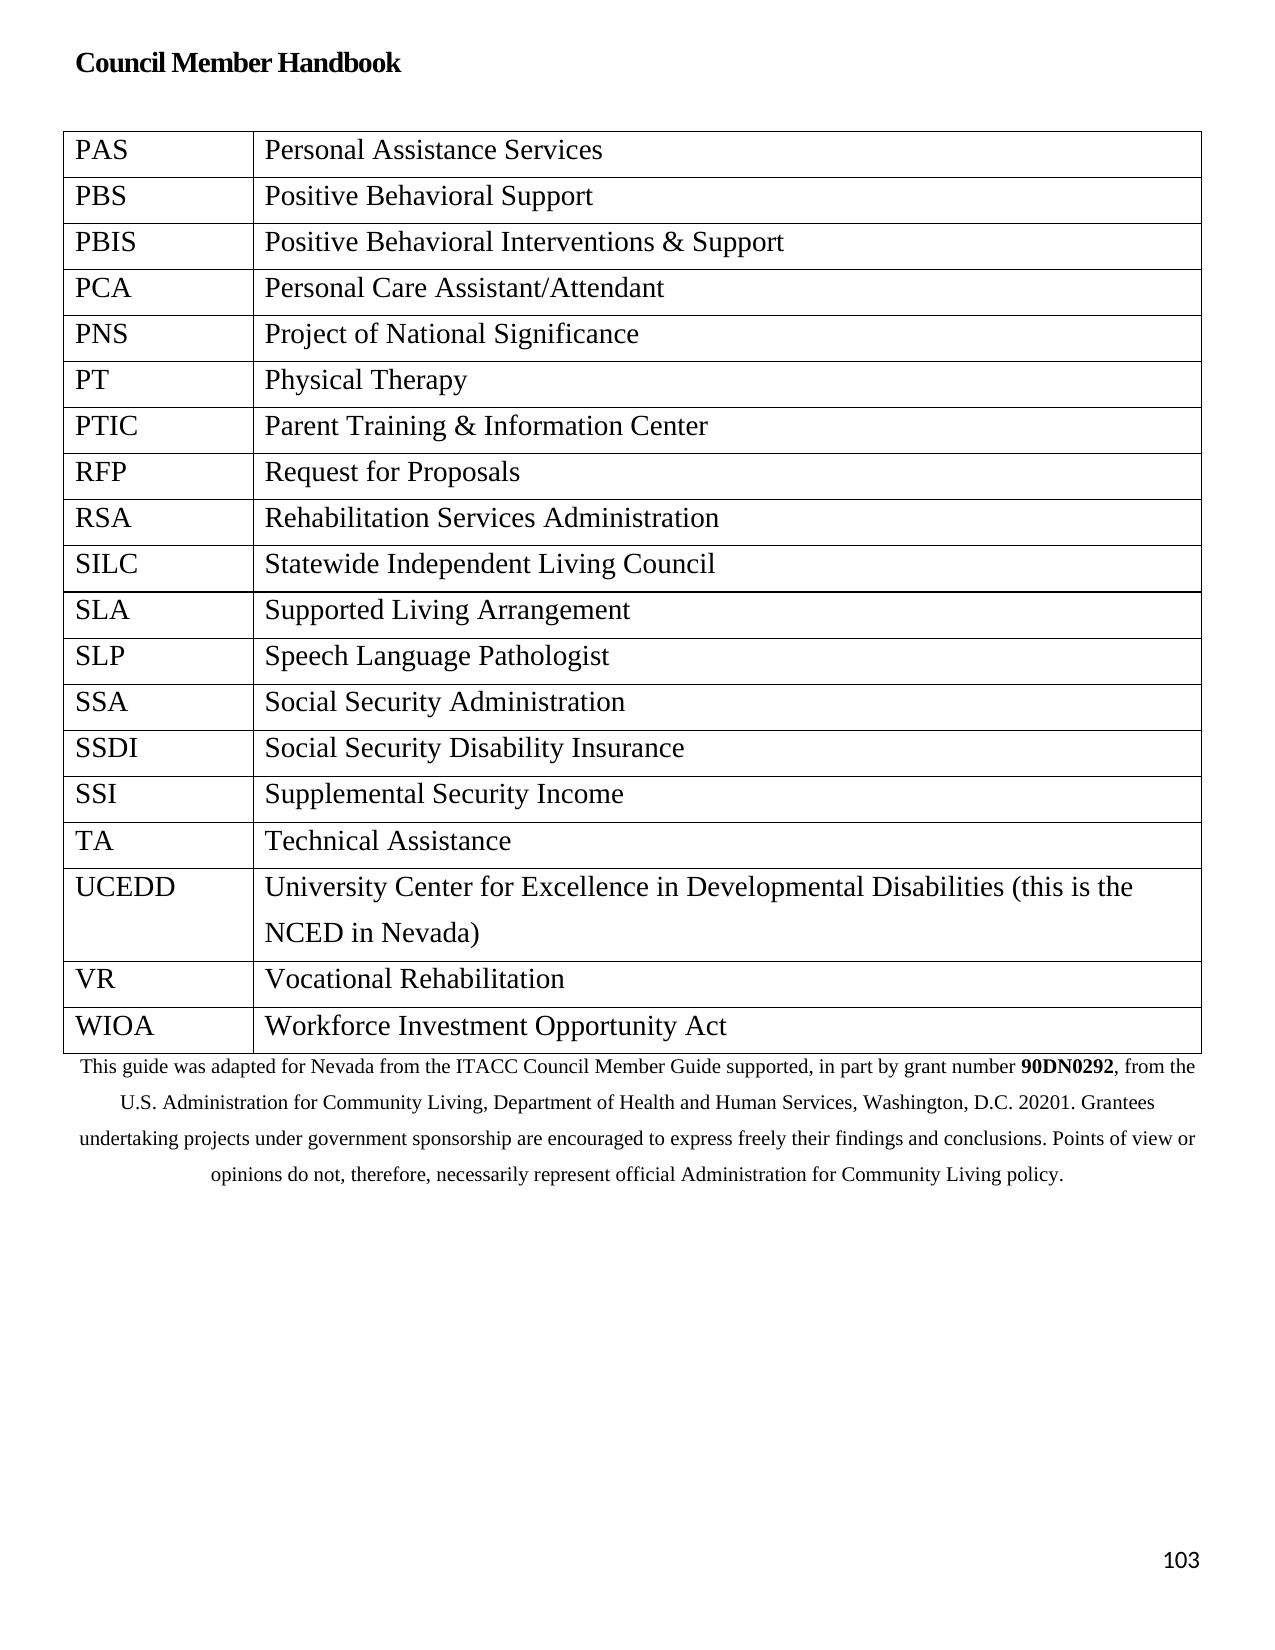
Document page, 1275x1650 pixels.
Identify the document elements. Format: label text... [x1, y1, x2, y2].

table_cell PBIS [64, 224, 253, 269]
table_cell PT [64, 362, 253, 407]
table_cell Request for Proposals [254, 454, 1201, 499]
table_cell Positive Behavioral Support [254, 178, 1201, 223]
table_cell Parent Training & Information Center [254, 408, 1201, 453]
table_cell PBS [64, 178, 253, 223]
table_cell WIOA [64, 1008, 253, 1053]
table_cell Social Security Disability Insurance [254, 731, 1201, 776]
table_cell RSA [64, 500, 253, 545]
table_cell PAS [64, 132, 253, 177]
table_cell VR [64, 962, 253, 1007]
table_cell Workforce Investment Opportunity Act [254, 1008, 1201, 1053]
table_cell Physical Therapy [254, 362, 1201, 407]
table_cell Personal Care Assistant/Attendant [254, 270, 1201, 315]
table_cell Social Security Administration [254, 685, 1201, 729]
table_cell SSA [64, 685, 253, 729]
table_cell Technical Assistance [254, 823, 1201, 868]
table_cell Project of National Significance [254, 316, 1201, 361]
text This guide was adapted for Nevada from the ITACC Council Member Guide supported, in part by grant number 90DN0292, from the U.S. Administration for Community Living, Department of Health and Human Services, Washington, D.C. 20201. Grantees undertaking projects under government sponsorship are encouraged to express freely their findings and conclusions. Points of view or opinions do not, therefore, necessarily represent official Administration for Community Living policy. [75, 1054, 1200, 1186]
table_cell SSI [64, 777, 253, 822]
table_cell UCEDD [64, 869, 253, 961]
table_cell PCA [64, 270, 253, 315]
table_cell Supported Living Arrangement [254, 593, 1201, 637]
table_cell SLP [64, 639, 253, 683]
table_cell Supplemental Security Income [254, 777, 1201, 822]
table_cell Statewide Independent Living Council [254, 546, 1201, 591]
table_cell SSDI [64, 731, 253, 776]
table_cell Personal Assistance Services [254, 132, 1201, 177]
table_cell Speech Language Pathologist [254, 639, 1201, 683]
table_cell TA [64, 823, 253, 868]
table_cell SLA [64, 593, 253, 637]
table_cell Rehabilitation Services Administration [254, 500, 1201, 545]
table_cell PNS [64, 316, 253, 361]
table_cell SILC [64, 546, 253, 591]
table_cell RFP [64, 454, 253, 499]
table_cell PTIC [64, 408, 253, 453]
table_cell Vocational Rehabilitation [254, 962, 1201, 1007]
table_cell Positive Behavioral Interventions & Support [254, 224, 1201, 269]
table_cell University Center for Excellence in Developmental Disabilities (this is the NCED in Nevada) [254, 869, 1201, 961]
